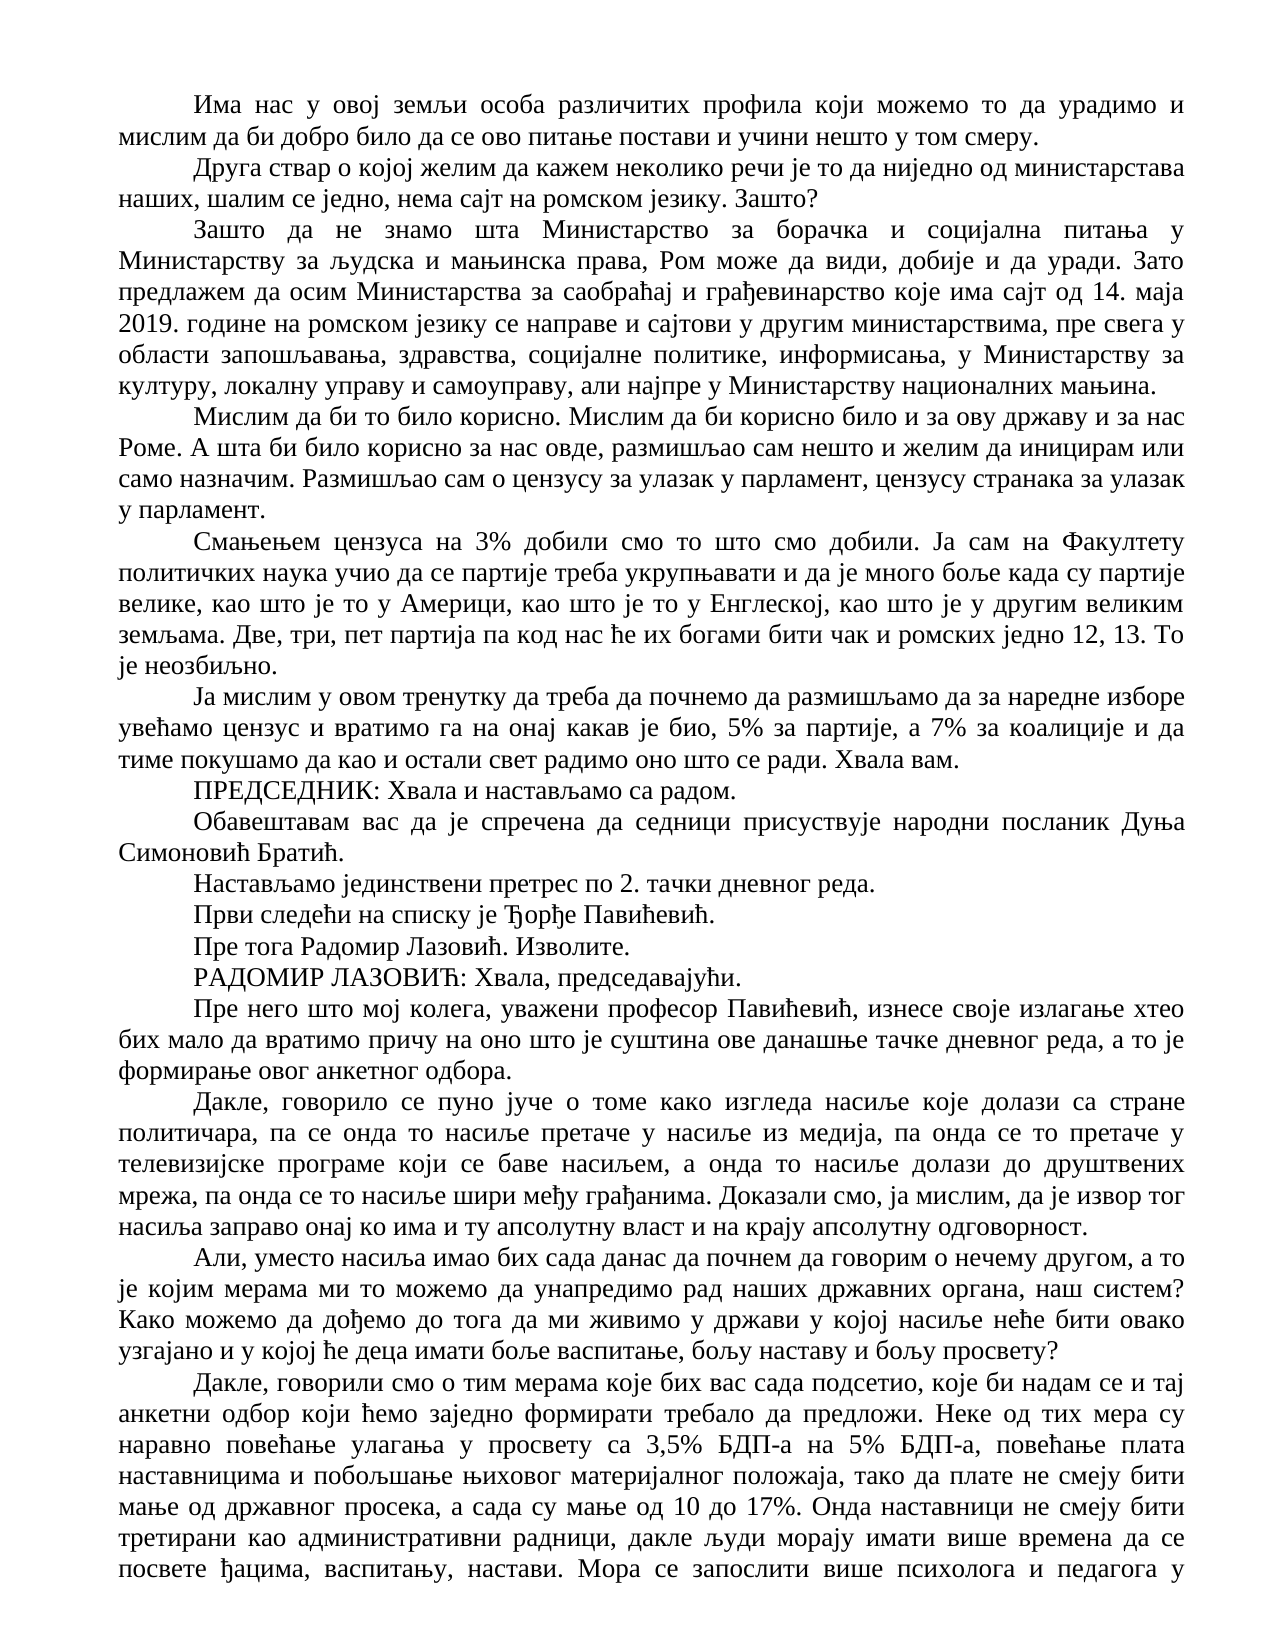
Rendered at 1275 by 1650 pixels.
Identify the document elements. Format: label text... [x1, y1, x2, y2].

text Зашто да не знамо шта Министарство за борачка и социјална питања у Министарству за људска и мањинска права, Ром може да види, добије и да уради. Зато предлажем да осим Министарства за саобраћај и грађевинарство које има сајт од 14. маја 2019. године на ромском језику се направе и сајтови у другим министарствима, пре свега у области запошљавања, здравства, социјалне политике, информисања, у Министарству за културу, локалну управу и самоуправу, али најпре у Министарству националних мањина. [118, 213, 1186, 400]
text Ја мислим у овом тренутку да треба да почнемо да размишљамо да за наредне изборе увећамо цензус и вратимо га на онај какав је био, 5% за партије, а 7% за коалиције и да тиме покушамо да као и остали свет радимо оно што се ради. Хвала вам. [118, 680, 1186, 774]
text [118, 1366, 1186, 1584]
text Први следећи на списку је Ђорђе Павићевић. [118, 898, 1186, 929]
text Настављамо јединствени претрес по 2. тачки дневног реда. [118, 867, 1186, 898]
text Има нас у овој земљи особа различитих профила који можемо то да урадимо и мислим да би добро било да се ово питање постави и учини нешто у том смеру. [118, 89, 1186, 151]
text РАДОМИР ЛАЗОВИЋ: Хвала, председавајући. [118, 961, 1186, 992]
text Пре тога Радомир Лазовић. Изволите. [118, 929, 1186, 961]
text Дакле, говорило се пуно јуче о томе како изгледа насиље које долази са стране политичара, па се онда то насиље претаче у насиље из медија, па онда се то претаче у телевизијске програме који се баве насиљем, а онда то насиље долази до друштвених мрежа, па онда се то насиље шири међу грађанима. Доказали смо, ја мислим, да је извор тог насиља заправо онај ко има и ту апсолутну власт и на крају апсолутну одговорност. [118, 1085, 1186, 1241]
text Друга ствар о којој желим да кажем неколико речи је то да ниједно од министарстава наших, шалим се једно, нема сајт на ромском језику. Зашто? [118, 151, 1186, 213]
text Смањењем цензуса на 3% добили смо то што смо добили. Ја сам на Факултету политичких наука учио да се партије треба укрупњавати и да је много боље када су партије велике, као што је то у Америци, као што је то у Енглеској, као што је у другим великим земљама. Две, три, пет партија па код нас ће их богами бити чак и ромских једно 12, 13. То је неозбиљно. [118, 525, 1186, 680]
text Мислим да би то било корисно. Мислим да би корисно било и за ову државу и за нас Роме. А шта би било корисно за нас овде, размишљао сам нешто и желим да иницирам или само назначим. Размишљао сам о цензусу за улазак у парламент, цензусу странака за улазак у парламент. [118, 400, 1186, 525]
text Обавештавам вас да је спречена да седници присуствује народни посланик Дуња Симоновић Братић. [118, 805, 1186, 867]
text ПРЕДСЕДНИК: Хвала и настављамо са радом. [118, 774, 1186, 805]
text Пре него што мој колега, уважени професор Павићевић, изнесе своје излагање хтео бих мало да вратимо причу на оно што је суштина ове данашње тачке дневног реда, а то је формирање овог анкетног одбора. [118, 992, 1186, 1085]
text Али, уместо насиља имао бих сада данас да почнем да говорим о нечему другом, а то је којим мерама ми то можемо да унапредимо рад наших државних органа, наш систем? Како можемо да дођемо до тога да ми живимо у држави у којој насиље неће бити овако узгајано и у којој ће деца имати боље васпитање, бољу наставу и бољу просвету? [118, 1241, 1186, 1366]
